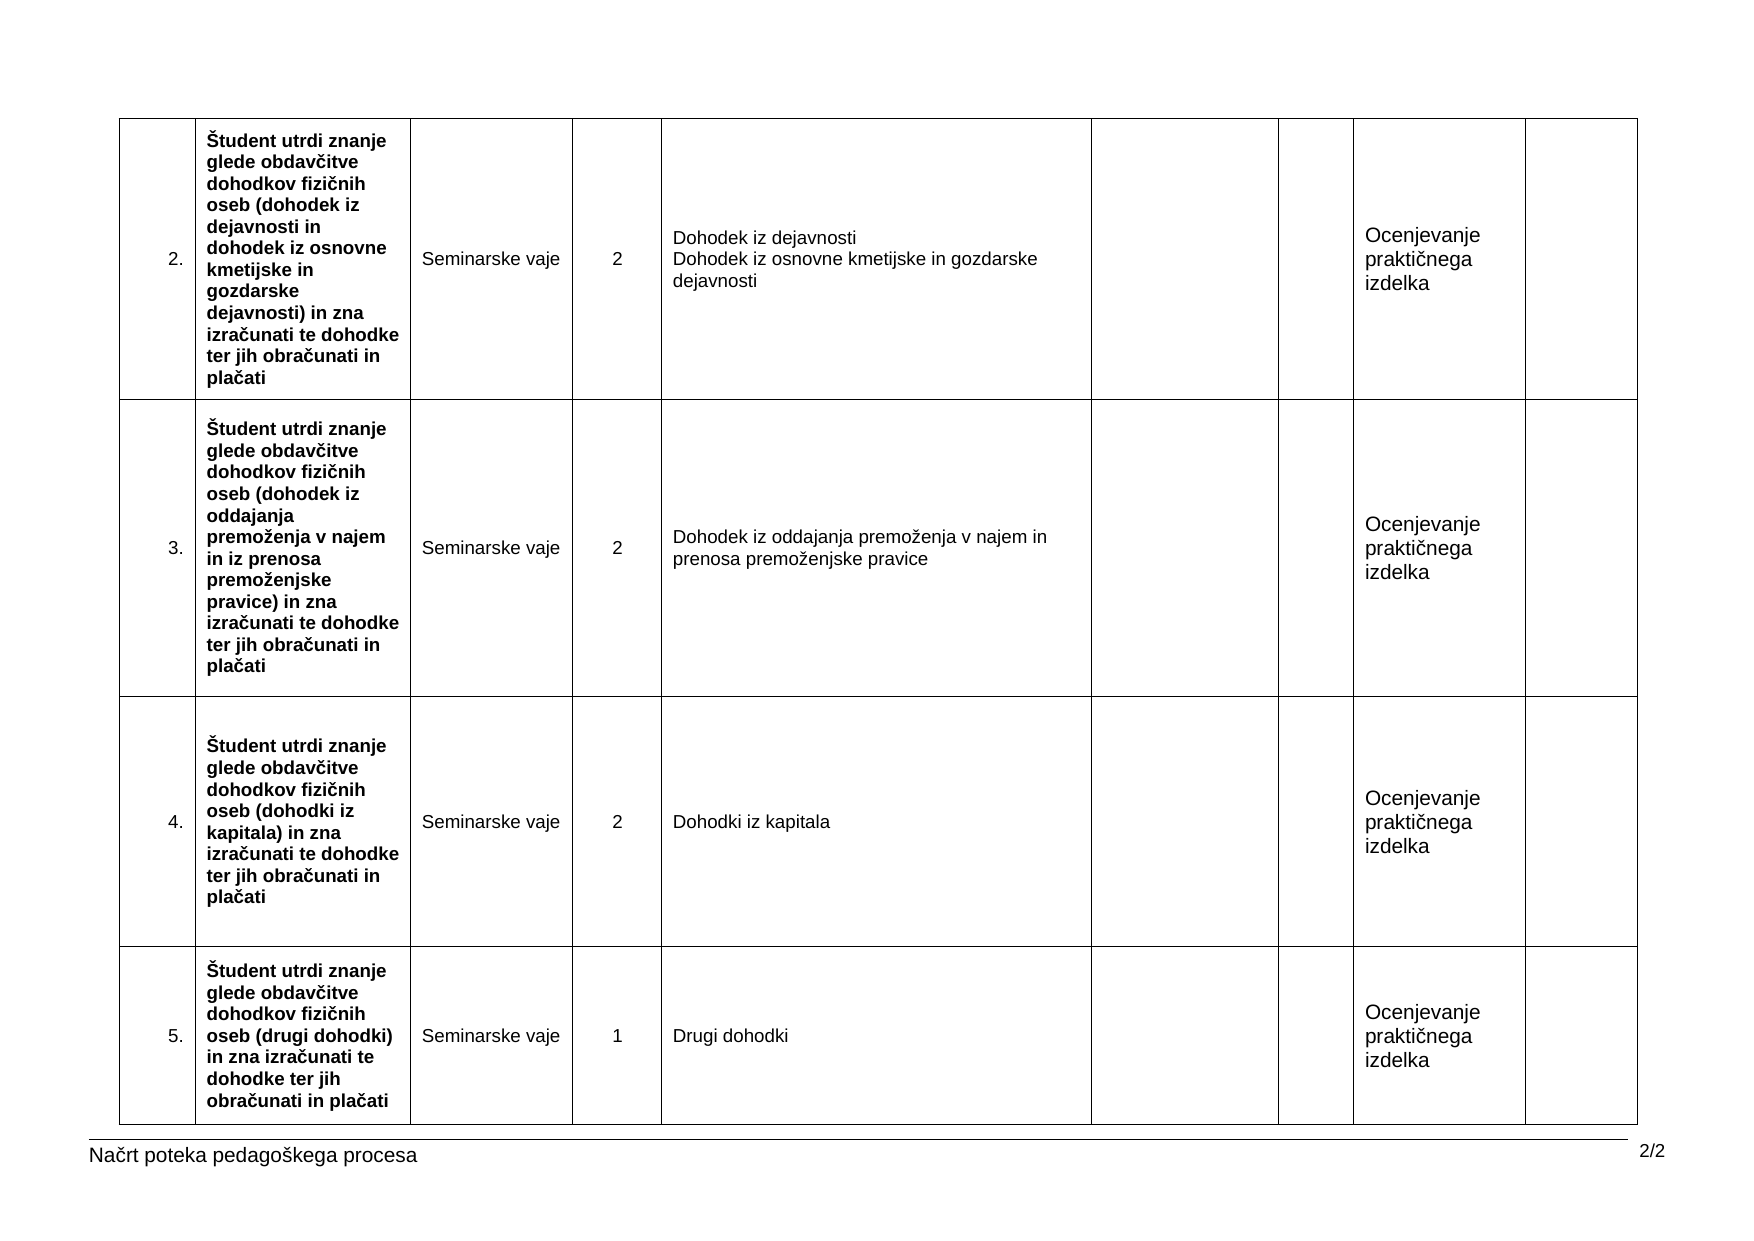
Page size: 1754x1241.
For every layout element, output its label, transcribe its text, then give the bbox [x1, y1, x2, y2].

table_cell Ocenjevanje praktičnega izdelka [1354, 697, 1525, 946]
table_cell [1354, 119, 1525, 398]
table_cell Ocenjevanje praktičnega izdelka [1354, 400, 1525, 696]
table_cell [1092, 697, 1278, 946]
table_cell [1526, 697, 1637, 946]
table_cell Seminarske vaje [411, 400, 572, 696]
table_cell [120, 947, 195, 1124]
table_cell Drugi dohodki [662, 947, 1091, 1124]
table_cell 2 [573, 697, 661, 946]
table_cell Seminarske vaje [411, 947, 572, 1124]
table_cell [1279, 119, 1353, 398]
table_cell Seminarske vaje [411, 697, 572, 946]
table_cell Dohodek iz dejavnosti Dohodek iz osnovne kmetijske in gozdarske dejavnosti [662, 119, 1091, 398]
table_cell [1092, 400, 1278, 696]
table_cell [120, 697, 195, 946]
table_cell [120, 119, 195, 398]
table_cell [1092, 119, 1278, 398]
table_cell [1279, 697, 1353, 946]
table_cell [120, 400, 195, 696]
table_cell Dohodki iz kapitala [662, 697, 1091, 946]
table_cell [1279, 947, 1353, 1124]
table_cell Seminarske vaje [411, 119, 572, 398]
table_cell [1354, 947, 1525, 1124]
table_cell 2 [573, 119, 661, 398]
table_cell [1526, 119, 1637, 398]
table_cell [1279, 400, 1353, 696]
table_cell 1 [573, 947, 661, 1124]
table_cell Študent utrdi znanje glede obdavčitve dohodkov fizičnih oseb (dohodek iz oddajanja premoženja v najem in iz prenosa premoženjske pravice) in zna izračunati te dohodke ter jih obračunati in plačati [196, 400, 410, 696]
table_cell Dohodek iz oddajanja premoženja v najem in prenosa premoženjske pravice [662, 400, 1091, 696]
table_cell Študent utrdi znanje glede obdavčitve dohodkov fizičnih oseb (dohodek iz dejavnosti in dohodek iz osnovne kmetijske in gozdarske dejavnosti) in zna izračunati te dohodke ter jih obračunati in plačati [196, 119, 410, 398]
table_cell [1526, 400, 1637, 696]
table_cell [1092, 947, 1278, 1124]
table_cell Študent utrdi znanje glede obdavčitve dohodkov fizičnih oseb (dohodki iz kapitala) in zna izračunati te dohodke ter jih obračunati in plačati [196, 697, 410, 946]
table_cell 2 [573, 400, 661, 696]
table_cell [1526, 947, 1637, 1124]
table_cell Študent utrdi znanje glede obdavčitve dohodkov fizičnih oseb (drugi dohodki) in zna izračunati te dohodke ter jih obračunati in plačati [196, 947, 410, 1124]
